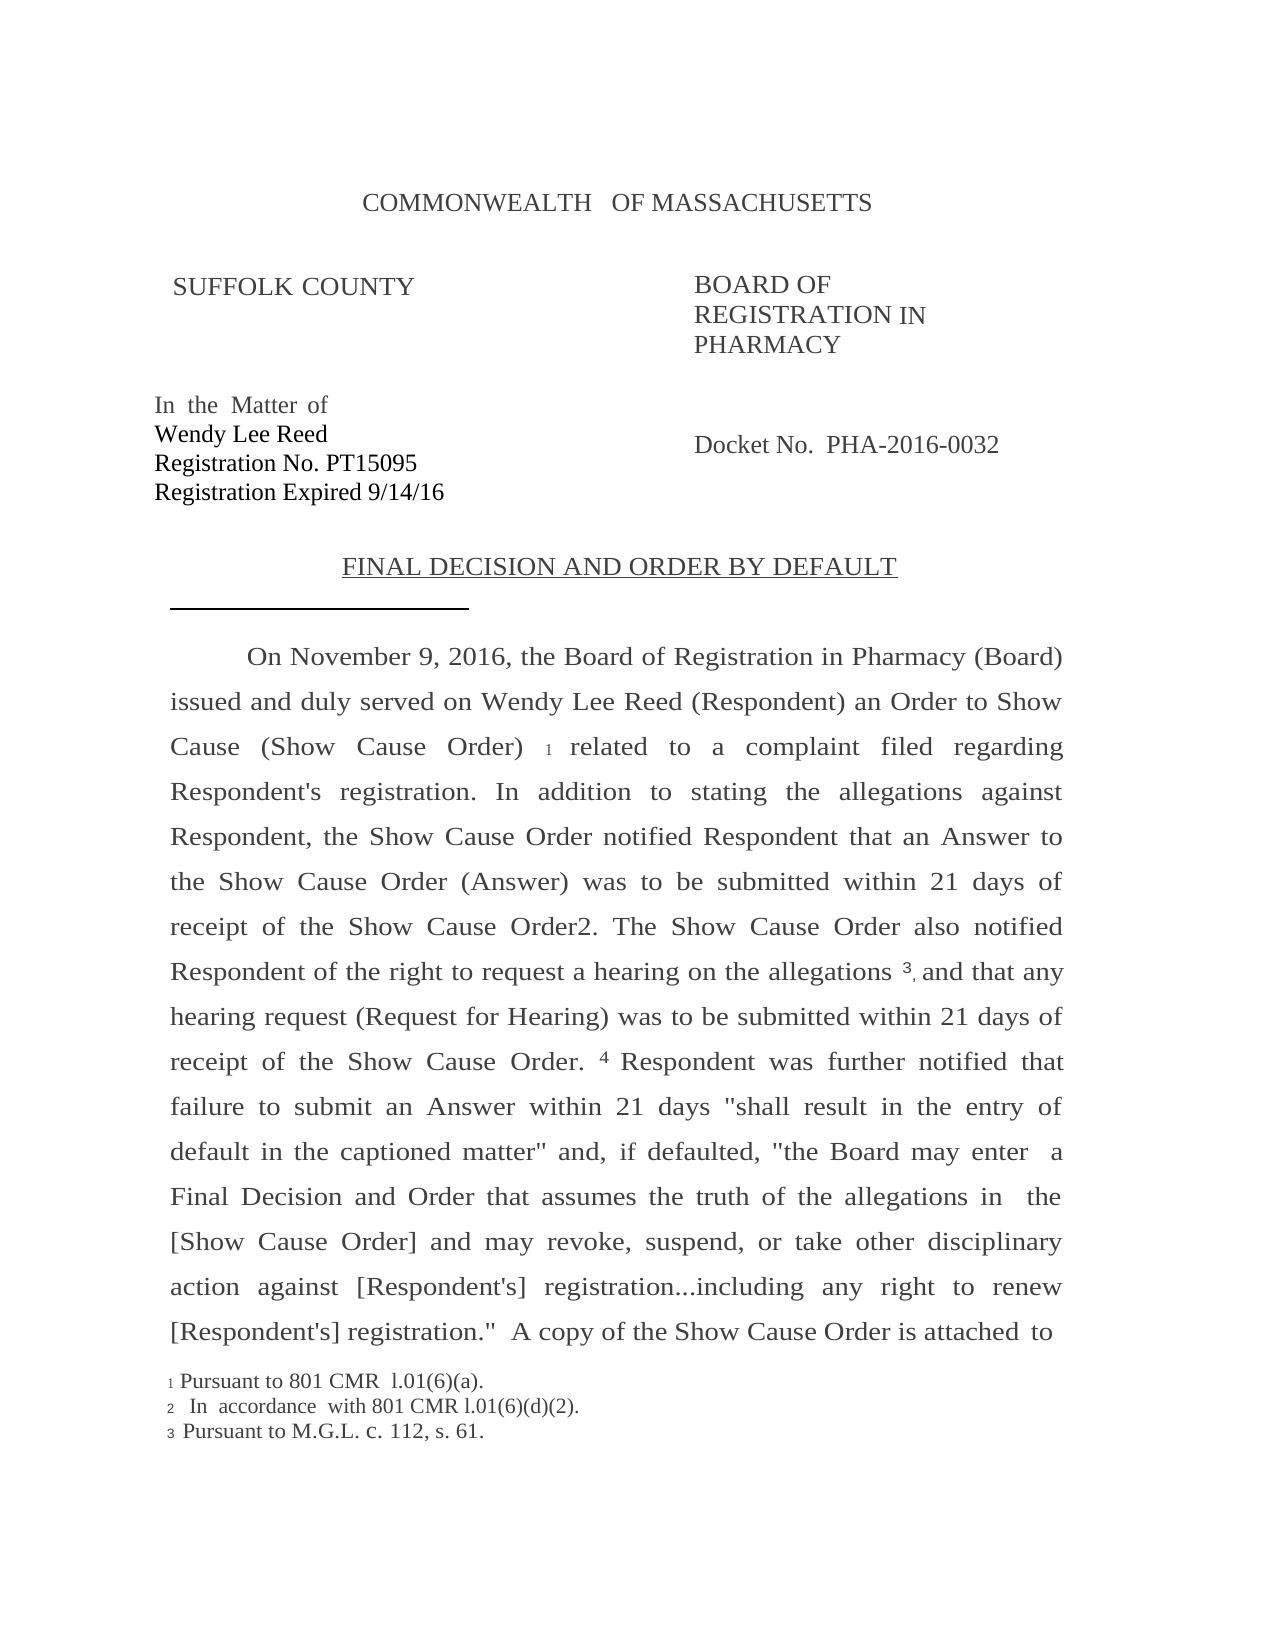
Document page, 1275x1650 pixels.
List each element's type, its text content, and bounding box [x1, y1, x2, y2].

text Docket No. PHA-2016-0032 [694, 429, 1096, 459]
text 3 Pursuant to M.G.L. c. 112, s. 61. [167, 1418, 1096, 1444]
text In the Matter of [154, 391, 535, 419]
text 1 Pursuant to 801 CMR l.01(6)(a). [167, 1369, 1096, 1394]
text 2 In accordance with 801 CMR l.01(6)(d)(2). [167, 1394, 1096, 1418]
text Registration Expired 9/14/16 [154, 477, 535, 506]
text On November 9, 2016, the Board of Registration in Pharmacy (Board) issued and duly served on Wendy Lee Reed (Respondent) an Order to Show Cause (Show Cause Order) 1 related to a complaint filed regarding Respondent's registration. In addition to stating the allegations against Respondent, the Show Cause Order notified Respondent that an Answer to the Show Cause Order (Answer) was to be submitted within 21 days of receipt of the Show Cause Order2. The Show Cause Order also notified Respondent of the right to request a hearing on the allegations 3, and that any hearing request (Request for Hearing) was to be submitted within 21 days of receipt of the Show Cause Order. 4 Respondent was further notified that failure to submit an Answer within 21 days "shall result in the entry of default in the captioned matter" and, if defaulted, "the Board may enter a Final Decision and Order that assumes the truth of the allegations in the [Show Cause Order] and may revoke, suspend, or take other disciplinary action against [Respondent's] registration...including any right to renew [Respondent's] registration." A copy of the Show Cause Order is attached to [170, 596, 1064, 1346]
text Registration No. PT15095 [154, 448, 535, 477]
text COMMONWEALTH OF MASSACHUSETTS [362, 187, 1096, 217]
text SUFFOLK COUNTY BOARD OF REGISTRATION IN PHARMACY [172, 272, 1034, 359]
text FINAL DECISION AND ORDER BY DEFAULT [342, 551, 1096, 581]
text Wendy Lee Reed [154, 419, 535, 448]
